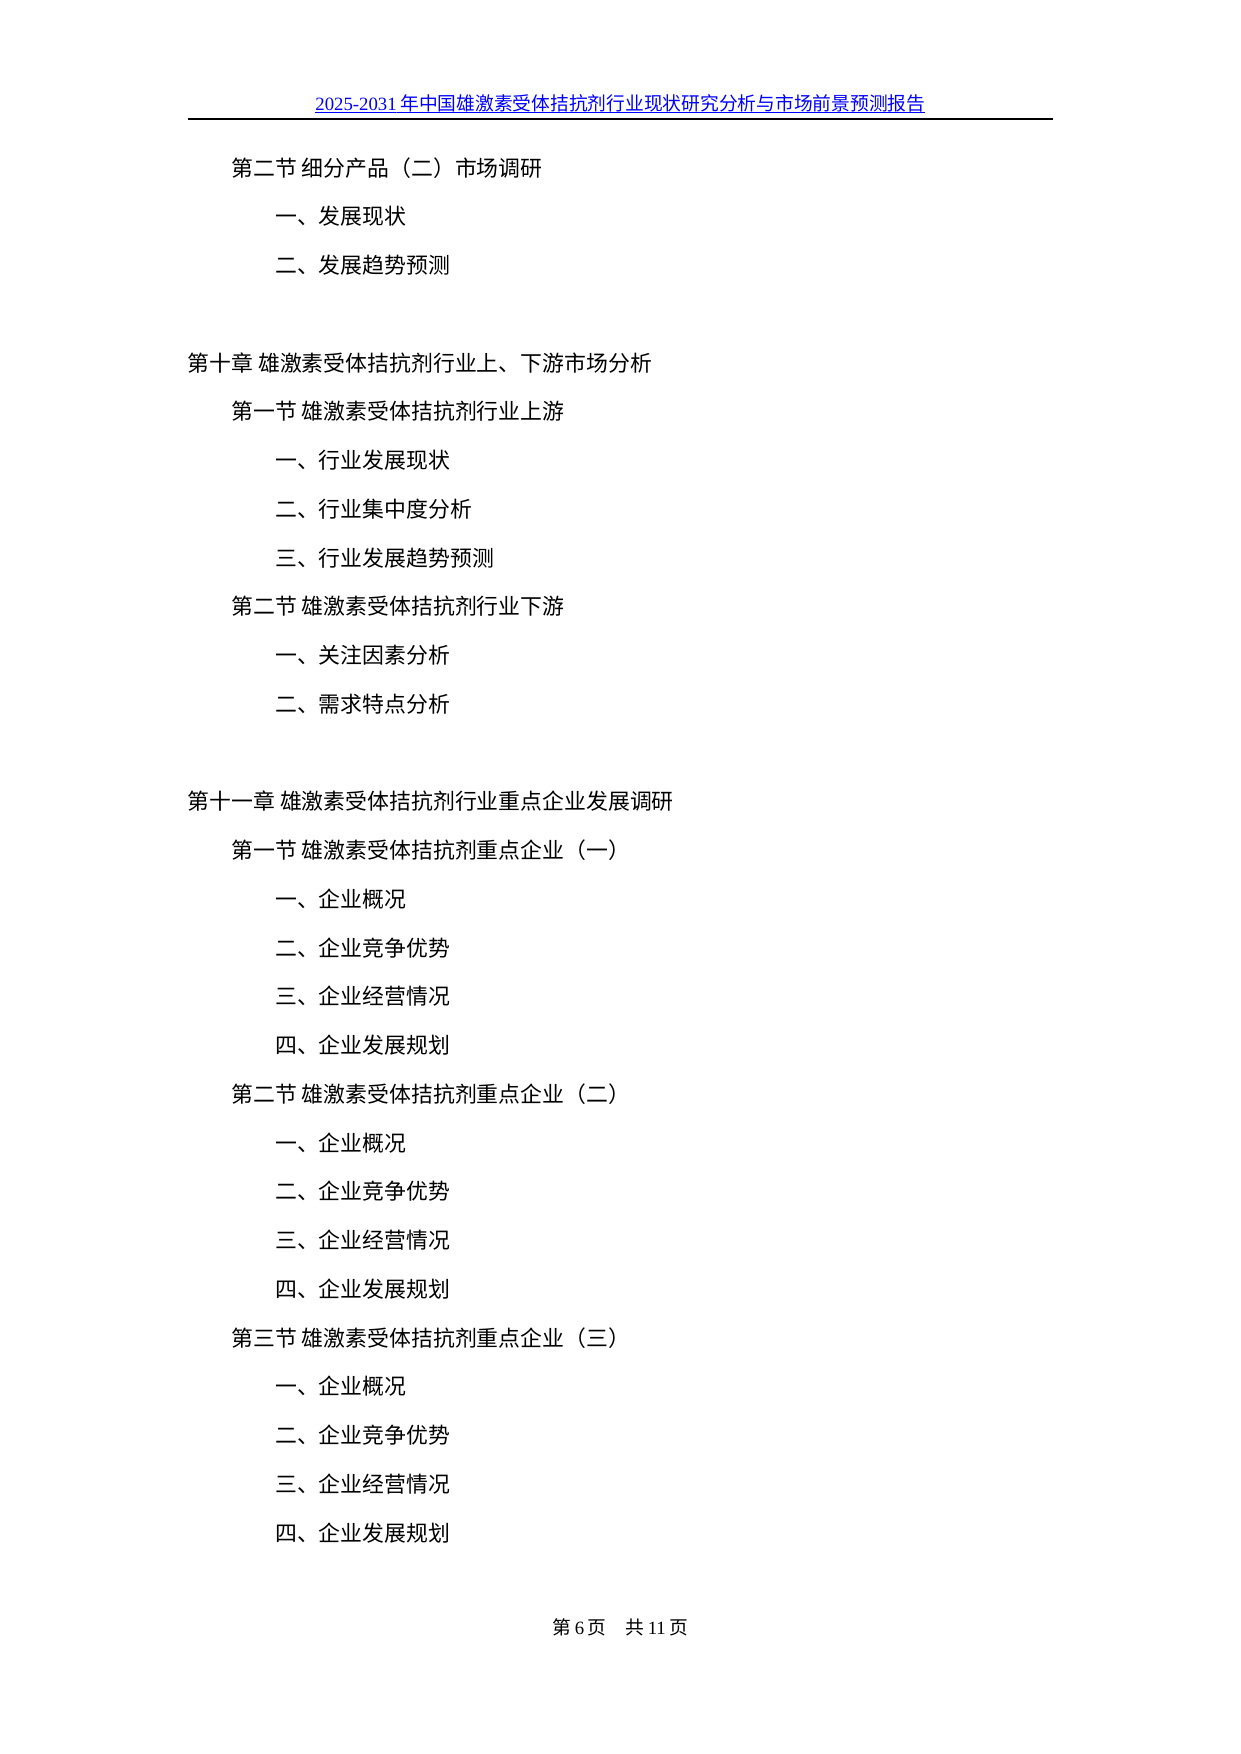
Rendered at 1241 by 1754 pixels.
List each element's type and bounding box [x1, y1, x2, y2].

text [187, 150, 1053, 1548]
